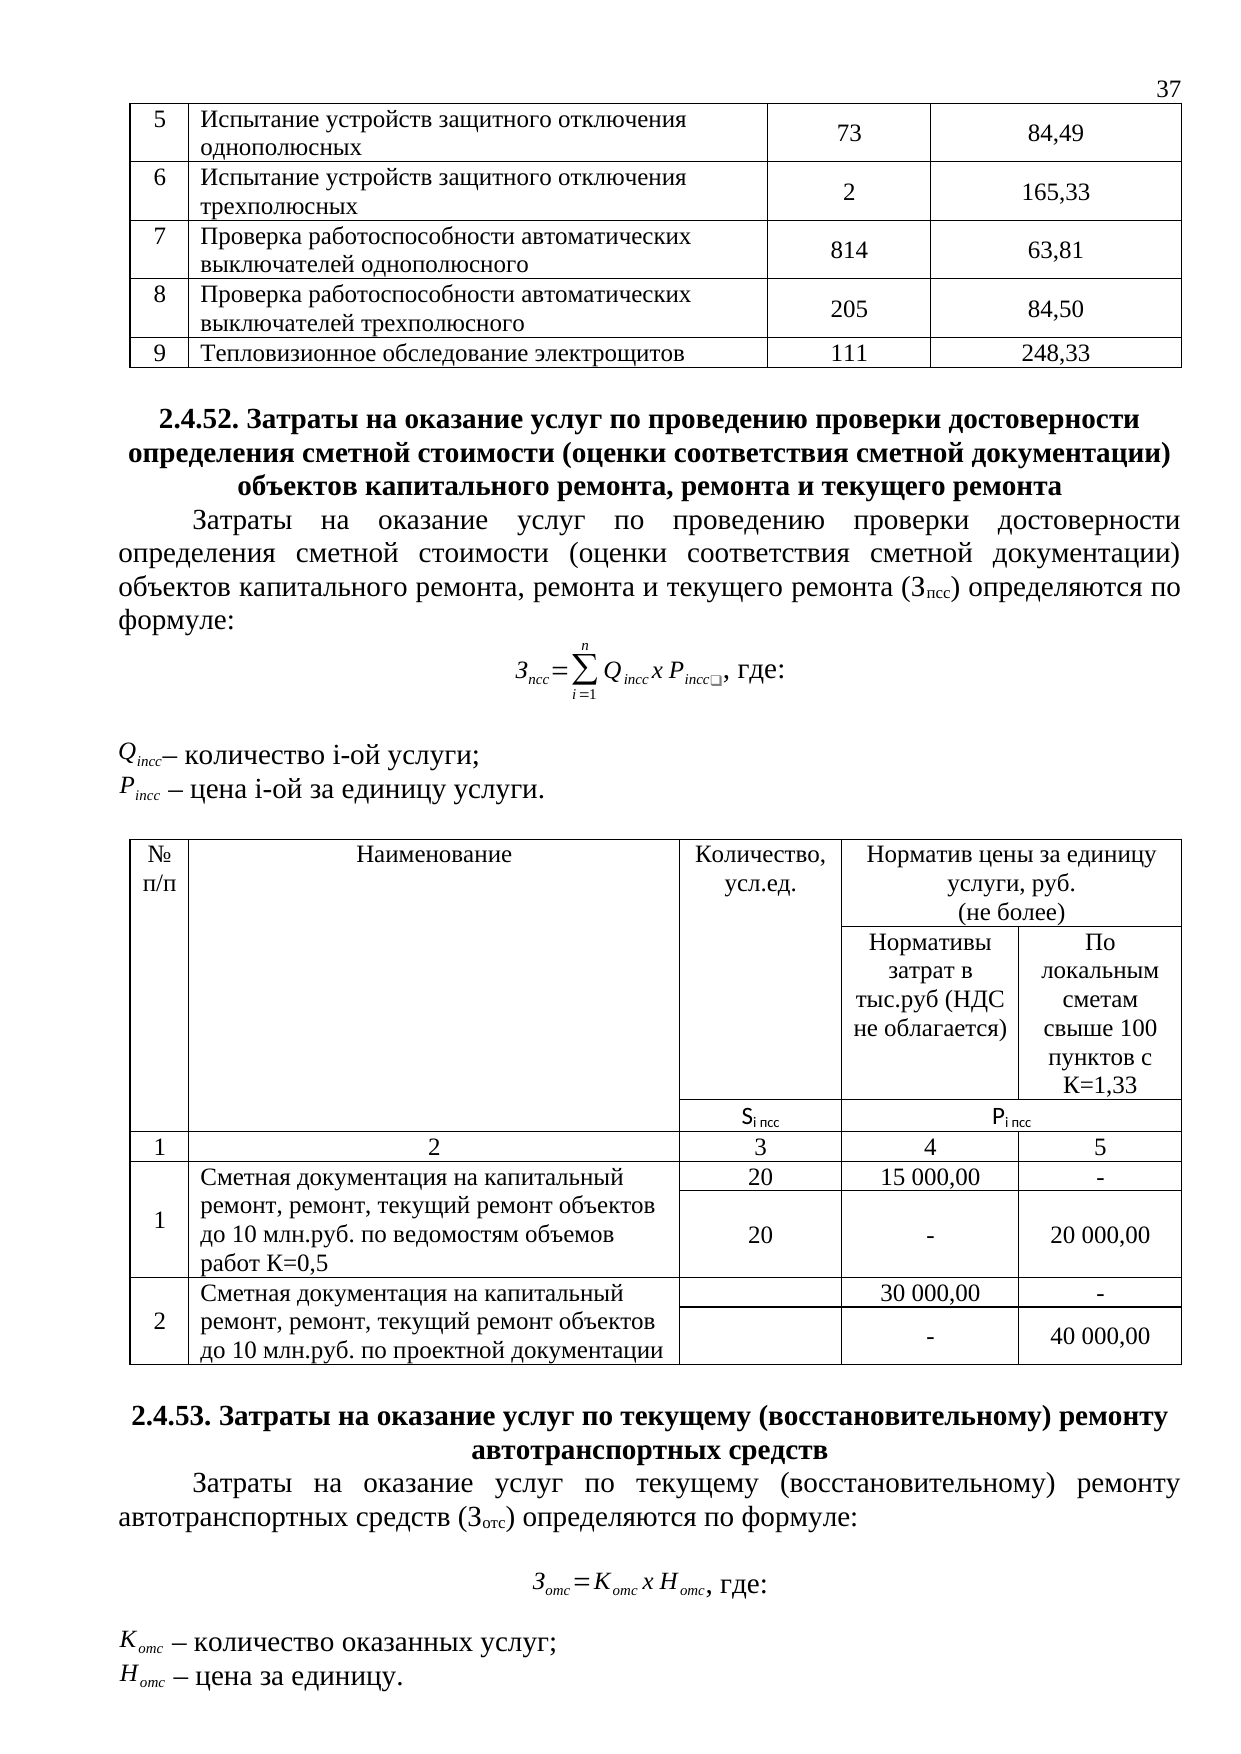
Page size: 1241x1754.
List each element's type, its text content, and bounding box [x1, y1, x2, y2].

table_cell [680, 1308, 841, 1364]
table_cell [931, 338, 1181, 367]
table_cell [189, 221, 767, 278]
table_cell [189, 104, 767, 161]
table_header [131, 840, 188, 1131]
text – цена i-ой за единицу услуги. [118, 771, 1181, 805]
text 2.4.53. Затраты на оказание услуг по текущему (восстановительному) ремонту автотранспортных средств [118, 1398, 1181, 1466]
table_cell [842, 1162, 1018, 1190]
text – количество i-ой услуги; [118, 737, 1181, 771]
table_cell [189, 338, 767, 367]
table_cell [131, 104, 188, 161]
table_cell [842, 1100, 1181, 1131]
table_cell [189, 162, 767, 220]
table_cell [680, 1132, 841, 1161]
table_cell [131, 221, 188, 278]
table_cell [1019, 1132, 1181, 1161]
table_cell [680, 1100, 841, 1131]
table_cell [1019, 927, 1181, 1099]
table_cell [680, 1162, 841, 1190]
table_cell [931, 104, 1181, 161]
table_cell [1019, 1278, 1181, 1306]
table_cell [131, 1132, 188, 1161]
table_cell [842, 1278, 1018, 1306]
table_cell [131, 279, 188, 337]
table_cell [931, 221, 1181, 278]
text – количество оказанных услуг; [118, 1624, 1181, 1658]
text – цена за единицу. [118, 1658, 1181, 1692]
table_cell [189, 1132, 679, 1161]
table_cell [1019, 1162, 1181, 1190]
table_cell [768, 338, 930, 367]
text Затраты на оказание услуг по текущему (восстановительному) ремонту автотранспортных средств (Зотс) определяются по формуле: [118, 1466, 1181, 1533]
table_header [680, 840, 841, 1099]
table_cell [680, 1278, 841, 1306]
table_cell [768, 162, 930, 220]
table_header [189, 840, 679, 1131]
text , где: [118, 1566, 1181, 1600]
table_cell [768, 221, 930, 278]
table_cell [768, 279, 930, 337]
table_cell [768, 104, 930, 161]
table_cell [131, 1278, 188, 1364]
text 2.4.52. Затраты на оказание услуг по проведению проверки достоверности определения сметной стоимости (оценки соответствия сметной документации) объектов капитального ремонта, ремонта и текущего ремонта [118, 401, 1181, 502]
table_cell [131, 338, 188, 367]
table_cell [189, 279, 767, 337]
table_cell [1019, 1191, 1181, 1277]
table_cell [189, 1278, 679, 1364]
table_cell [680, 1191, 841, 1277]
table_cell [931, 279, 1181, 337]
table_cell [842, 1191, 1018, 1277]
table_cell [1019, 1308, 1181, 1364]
text , где: [118, 636, 1181, 703]
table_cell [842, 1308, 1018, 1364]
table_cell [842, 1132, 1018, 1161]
text Затраты на оказание услуг по проведению проверки достоверности определения сметной стоимости (оценки соответствия сметной документации) объектов капитального ремонта, ремонта и текущего ремонта (Зпсс) определяются по формуле: [118, 502, 1181, 636]
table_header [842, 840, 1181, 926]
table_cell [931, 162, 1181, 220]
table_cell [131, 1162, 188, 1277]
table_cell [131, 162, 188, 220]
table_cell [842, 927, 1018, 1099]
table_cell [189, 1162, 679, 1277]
